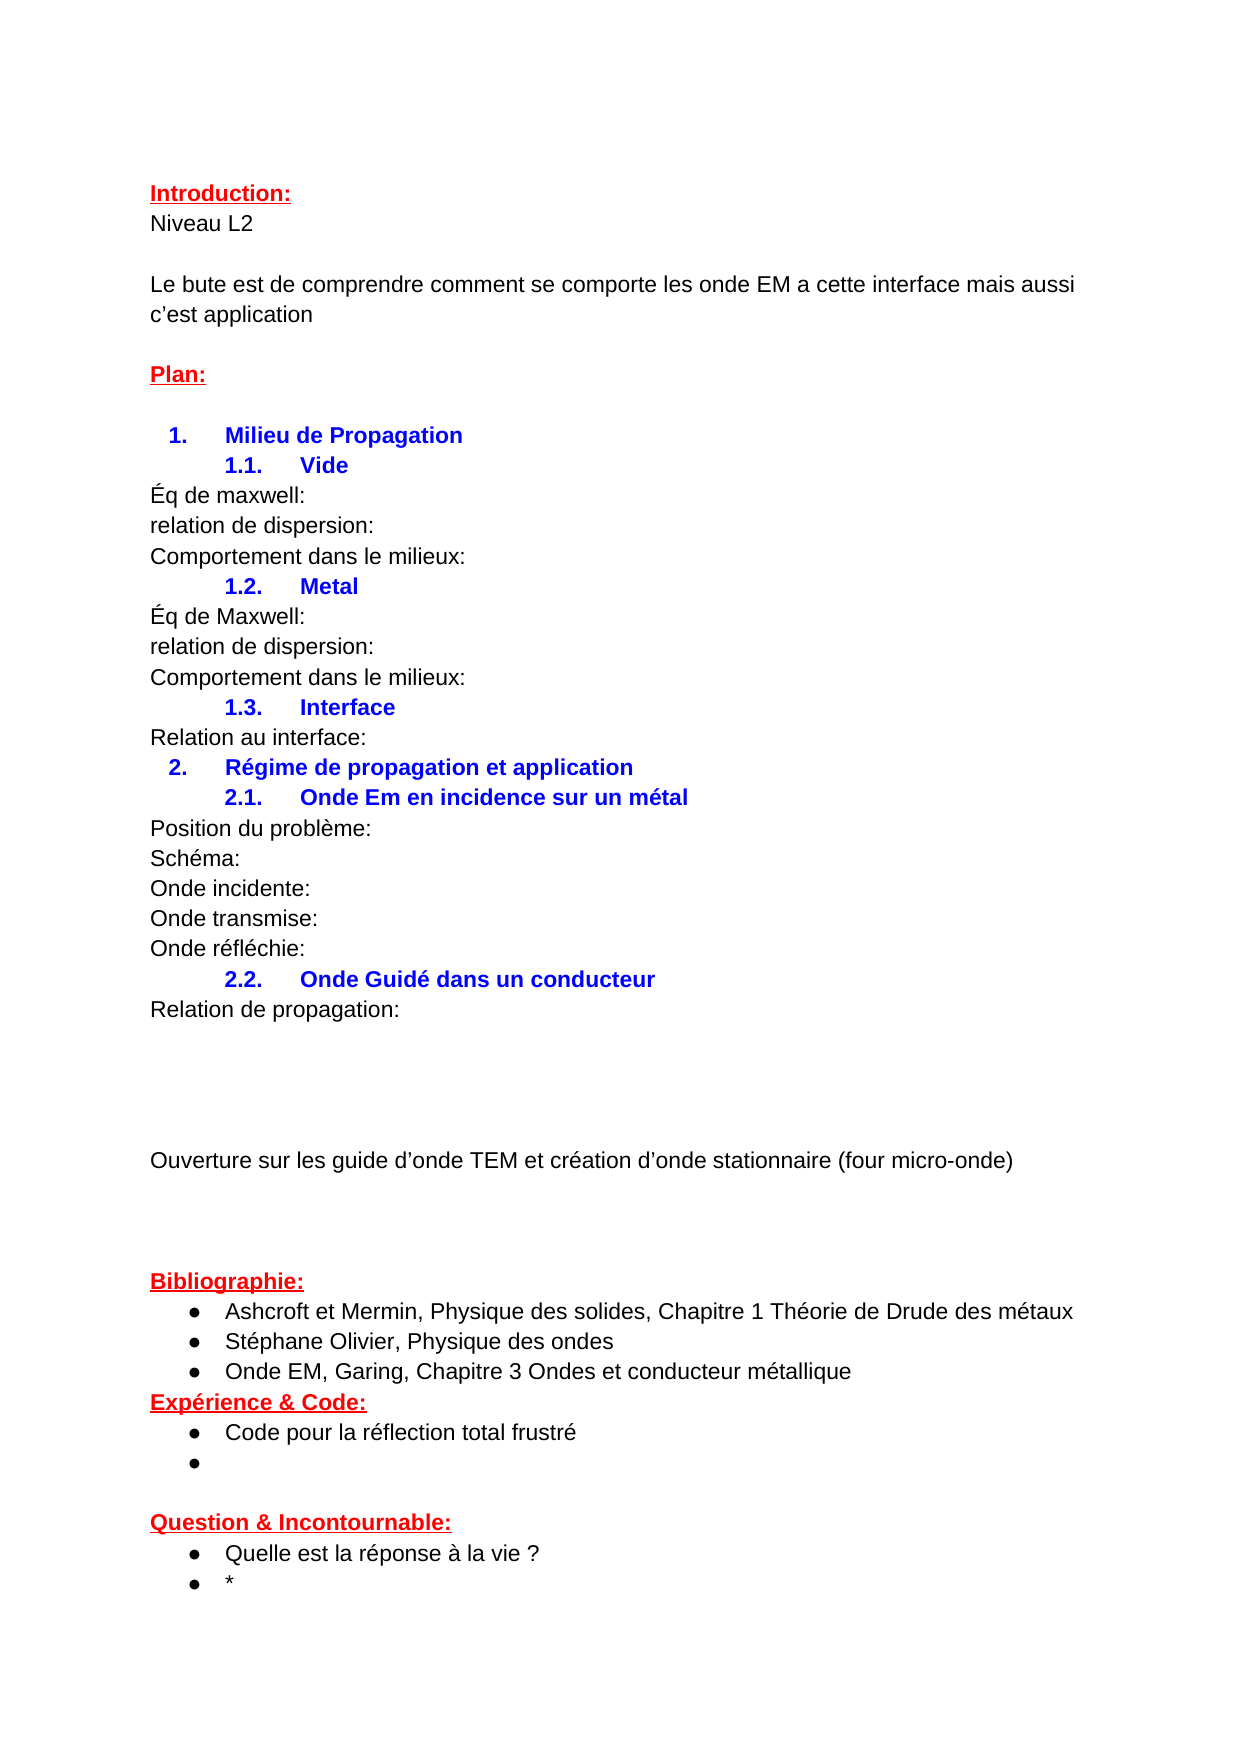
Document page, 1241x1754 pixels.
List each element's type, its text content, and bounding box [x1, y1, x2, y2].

text relation de dispersion: [150, 512, 1090, 539]
list Onde EM, Garing, Chapitre 3 Ondes et conducteur métallique [187, 1358, 1090, 1385]
list Metal [262, 573, 1090, 599]
list Quelle est la réponse à la vie ? [187, 1539, 1090, 1566]
text Onde transmise: [150, 905, 1090, 932]
text Niveau L2 [150, 210, 1090, 237]
text Position du problème: [150, 814, 1090, 841]
list Interface [262, 694, 1090, 720]
text Introduction: [150, 180, 1090, 207]
list Code pour la réflection total frustré [187, 1419, 1090, 1445]
text Comportement dans le milieux: [150, 663, 1090, 690]
list Régime de propagation et application [187, 754, 1090, 781]
list Onde Em en incidence sur un métal [262, 784, 1090, 811]
list * [187, 1570, 1090, 1596]
text Ouverture sur les guide d’onde TEM et création d’onde stationnaire (four micro-onde) [150, 1147, 1090, 1173]
list Vide [262, 452, 1090, 478]
text Schéma: [150, 845, 1090, 871]
text Expérience & Code: [150, 1388, 1090, 1415]
list Milieu de Propagation [187, 422, 1090, 448]
text Éq de Maxwell: [150, 603, 1090, 629]
text Comportement dans le milieux: [150, 543, 1090, 569]
text relation de dispersion: [150, 633, 1090, 660]
text Éq de maxwell: [150, 482, 1090, 509]
text Le bute est de comprendre comment se comporte les onde EM a cette interface mais aussi c’est application [150, 271, 1090, 327]
text Onde incidente: [150, 875, 1090, 901]
text Onde réfléchie: [150, 935, 1090, 962]
list Ashcroft et Mermin, Physique des solides, Chapitre 1 Théorie de Drude des métaux [187, 1298, 1090, 1324]
text Bibliographie: [150, 1268, 1090, 1294]
list Stéphane Olivier, Physique des ondes [187, 1328, 1090, 1354]
text Question & Incontournable: [150, 1509, 1090, 1536]
text Plan: [150, 361, 1090, 388]
text Relation au interface: [150, 724, 1090, 750]
text Relation de propagation: [150, 996, 1090, 1022]
list Onde Guidé dans un conducteur [262, 966, 1090, 992]
